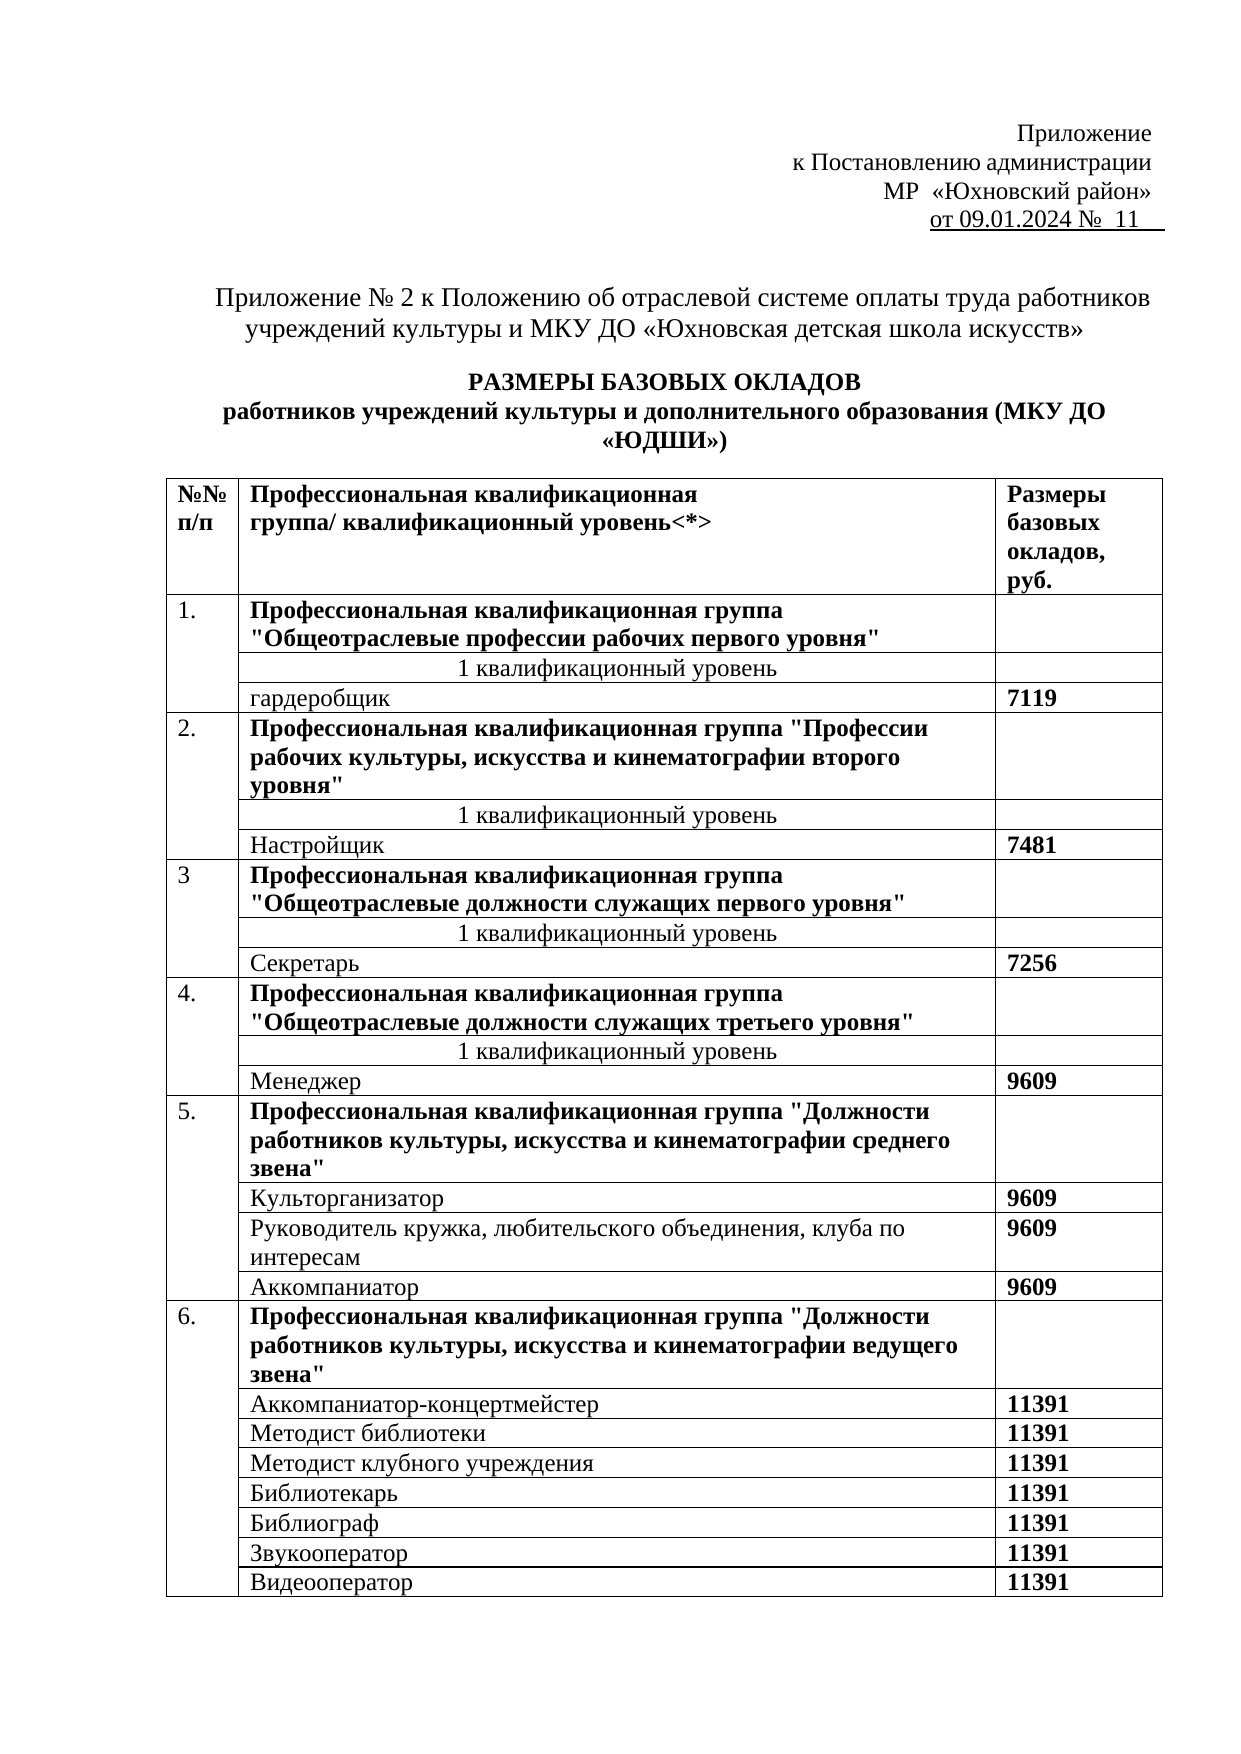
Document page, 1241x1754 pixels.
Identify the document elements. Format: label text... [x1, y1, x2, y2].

table_cell Библиограф [239, 1508, 995, 1537]
table_cell Менеджер [239, 1066, 995, 1095]
table_cell [996, 653, 1162, 682]
table_cell [996, 1096, 1162, 1182]
table_cell Профессиональная квалификационная группа "Профессии рабочих культуры, искусства и кинематографии второго уровня" [239, 713, 995, 799]
table_cell Аккомпаниатор [239, 1272, 995, 1300]
text МР «Юхновский район» [177, 176, 1152, 204]
table_cell Профессиональная квалификационная группа "Общеотраслевые профессии рабочих первого уровня" [239, 595, 995, 652]
table_cell Видеооператор [239, 1568, 995, 1596]
table_cell 2. [167, 713, 238, 859]
table_cell Методист клубного учреждения [239, 1448, 995, 1477]
table_cell [996, 1301, 1162, 1388]
table_cell 5. [167, 1096, 238, 1300]
table_cell 1 квалификационный уровень [239, 1036, 995, 1065]
table_cell 3 [167, 860, 238, 977]
table_cell 9609 [996, 1272, 1162, 1300]
title Приложение [177, 118, 1152, 147]
table_cell Настройщик [239, 830, 995, 859]
table_cell [996, 1036, 1162, 1065]
table_cell Профессиональная квалификационная группа "Общеотраслевые должности служащих третьего уровня" [239, 978, 995, 1035]
table_cell Профессиональная квалификационная группа "Должности работников культуры, искусства и кинематографии ведущего звена" [239, 1301, 995, 1388]
table_cell 7481 [996, 830, 1162, 859]
table_cell 9609 [996, 1183, 1162, 1212]
text работников учреждений культуры и дополнительного образования (МКУ ДО «ЮДШИ») [177, 396, 1152, 454]
table_cell Руководитель кружка, любительского объединения, клуба по интересам [239, 1213, 995, 1271]
table_cell [996, 595, 1162, 652]
text Приложение № 2 к Положению об отраслевой системе оплаты труда работников учреждений культуры и МКУ ДО «Юхновская детская школа искусств» [177, 281, 1152, 343]
table_cell [996, 800, 1162, 829]
text к Постановлению администрации [177, 147, 1152, 176]
table_cell Библиотекарь [239, 1478, 995, 1507]
table_cell 1 квалификационный уровень [239, 800, 995, 829]
table_cell Профессиональная квалификационная группа "Должности работников культуры, искусства и кинематографии среднего звена" [239, 1096, 995, 1182]
table_cell 11391 [996, 1538, 1162, 1566]
table_cell 1 квалификационный уровень [239, 653, 995, 682]
table_cell [996, 978, 1162, 1035]
table_cell Секретарь [239, 948, 995, 977]
table_cell 1. [167, 595, 238, 712]
table_cell 11391 [996, 1568, 1162, 1596]
table_cell Аккомпаниатор-концертмейстер [239, 1389, 995, 1417]
table_cell 11391 [996, 1508, 1162, 1537]
table_cell 6. [167, 1301, 238, 1596]
table_header Размеры базовых окладов, руб. [996, 479, 1162, 594]
table_cell [996, 713, 1162, 799]
table_header Профессиональная квалификационная группа/ квалификационный уровень<*> [239, 479, 995, 594]
text от 09.01.2024 №_11_ [177, 204, 1152, 233]
table_cell 1 квалификационный уровень [239, 918, 995, 947]
table_cell 7119 [996, 683, 1162, 712]
table_cell 11391 [996, 1478, 1162, 1507]
text РАЗМЕРЫ БАЗОВЫХ ОКЛАДОВ [177, 367, 1152, 396]
table_cell 11391 [996, 1448, 1162, 1477]
table_cell 11391 [996, 1389, 1162, 1417]
table_header №№ п/п [167, 479, 238, 594]
table_cell Культорганизатор [239, 1183, 995, 1212]
table_cell 9609 [996, 1066, 1162, 1095]
table_cell [996, 918, 1162, 947]
table_cell Звукооператор [239, 1538, 995, 1566]
table_cell гардеробщик [239, 683, 995, 712]
table_cell Профессиональная квалификационная группа "Общеотраслевые должности служащих первого уровня" [239, 860, 995, 917]
table_cell [996, 860, 1162, 917]
table_cell Методист библиотеки [239, 1419, 995, 1447]
table_cell 4. [167, 978, 238, 1095]
table_cell 11391 [996, 1419, 1162, 1447]
table_cell 7256 [996, 948, 1162, 977]
table_cell 9609 [996, 1213, 1162, 1271]
